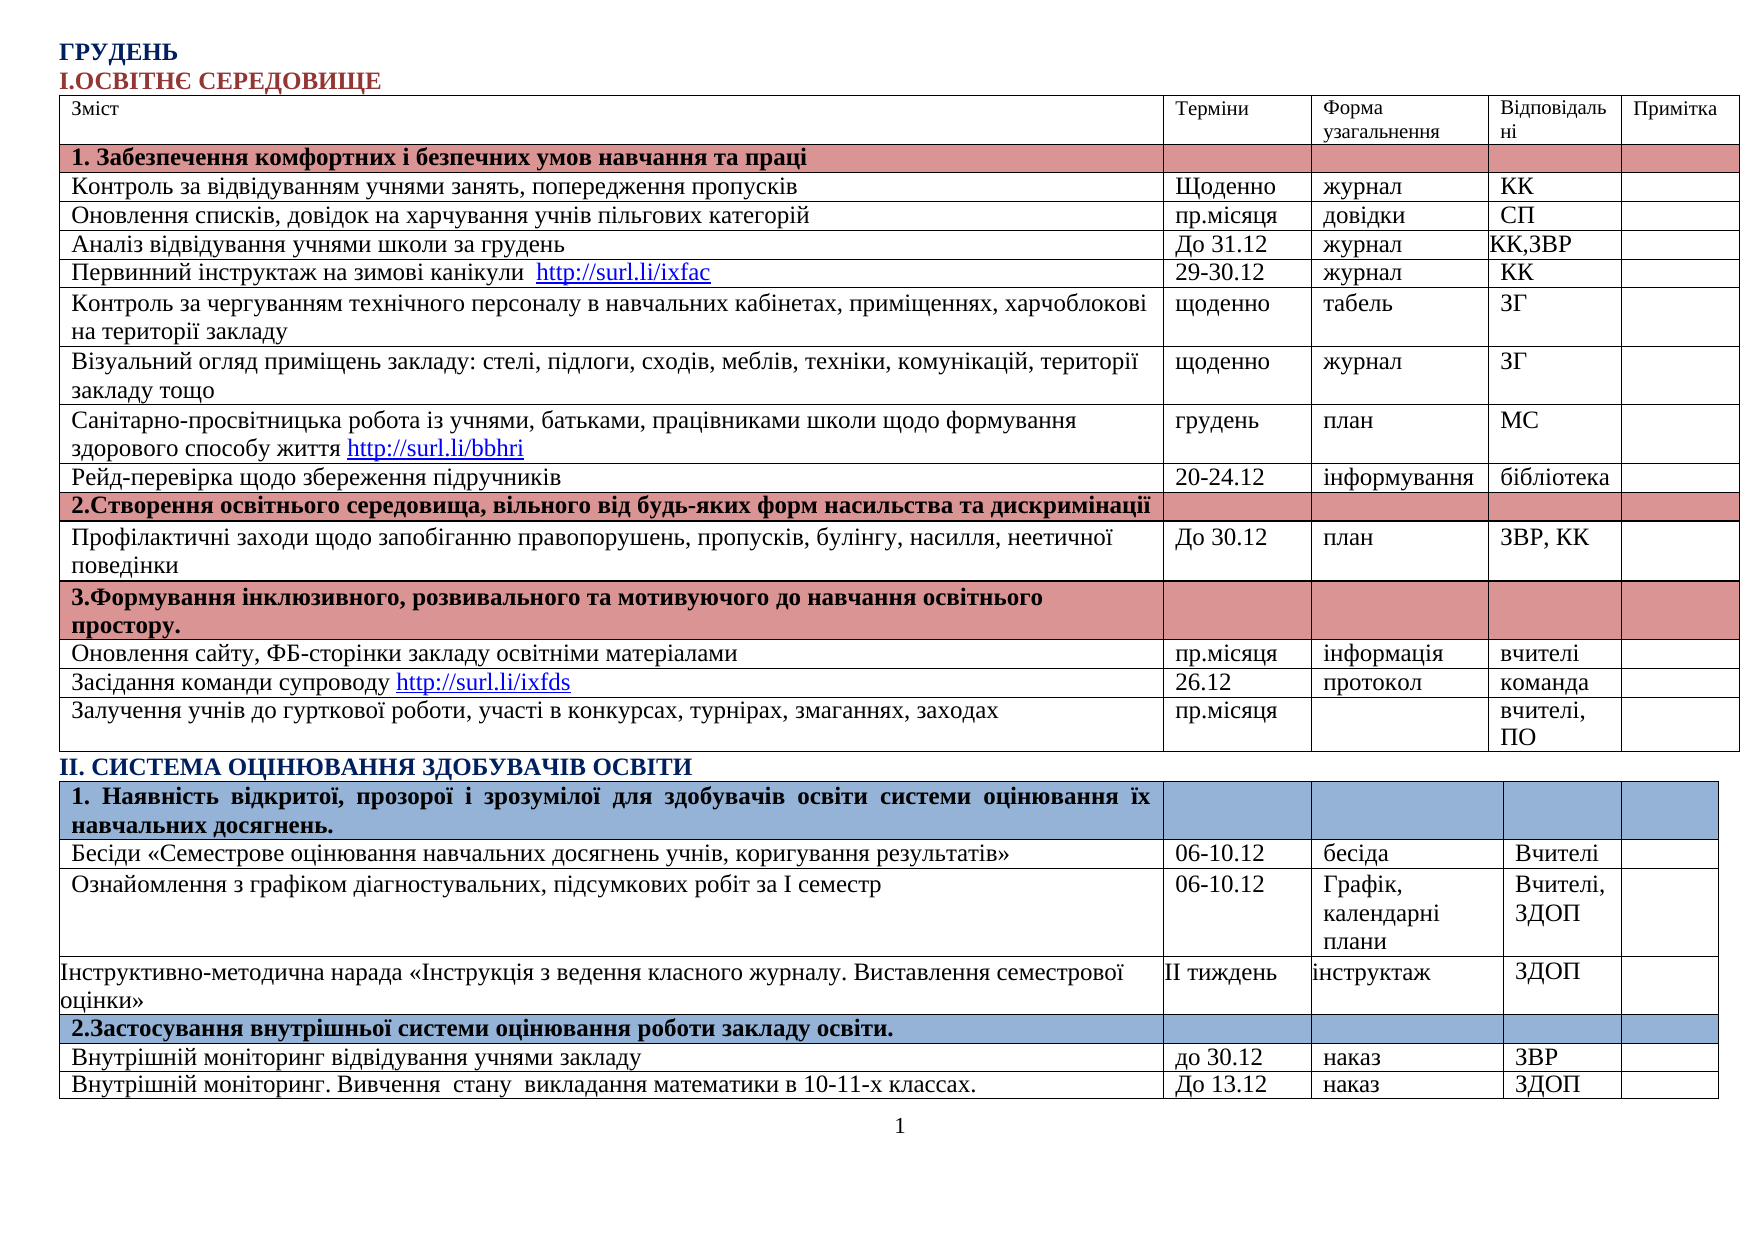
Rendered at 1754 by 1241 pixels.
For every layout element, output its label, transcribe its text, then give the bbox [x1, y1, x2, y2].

table_cell команда [1489, 669, 1621, 697]
table_cell довідки [1312, 202, 1488, 230]
table_cell Контроль за чергуванням технічного персоналу в навчальних кабінетах, приміщеннях, харчоблокові на території закладу [60, 288, 1163, 346]
table_cell [1622, 957, 1718, 1014]
table_cell пр.місяця [1164, 202, 1311, 230]
table_header [1164, 782, 1311, 839]
table_cell [1312, 493, 1488, 520]
table_cell [1622, 405, 1739, 463]
table_cell [1312, 698, 1488, 751]
table_cell [1622, 669, 1739, 697]
table_cell [1312, 1015, 1503, 1043]
table_cell пр.місяця [1164, 698, 1311, 751]
table_cell Бесіди «Семестрове оцінювання навчальних досягнень учнів, коригування результатів» [60, 840, 1163, 868]
table_cell [1622, 288, 1739, 346]
table_cell пр.місяця [1164, 640, 1311, 668]
table_cell Внутрішній моніторинг відвідування учнями закладу [60, 1044, 1163, 1071]
table_cell [1622, 1072, 1718, 1098]
table_cell До 13.12 [1164, 1072, 1311, 1098]
table_cell [1622, 145, 1739, 172]
table_cell 2.Застосування внутрішньої системи оцінювання роботи закладу освіти. [60, 1015, 1163, 1043]
table_header Терміни [1164, 96, 1311, 143]
table_header 1. Наявність відкритої, прозорої і зрозумілої для здобувачів освіти системи оцінювання їх навчальних досягнень. [60, 782, 1163, 839]
table_cell [1622, 869, 1718, 956]
table_cell [1164, 1015, 1311, 1043]
table_cell Оновлення сайту, ФБ-сторінки закладу освітніми матеріалами [60, 640, 1163, 668]
table_cell КК [1489, 260, 1621, 287]
table_cell 06-10.12 [1164, 840, 1311, 868]
table_cell [1164, 582, 1311, 639]
table_cell ЗГ [1489, 347, 1621, 404]
table_cell КК [1489, 173, 1621, 201]
table_cell [1312, 582, 1488, 639]
table_cell [1622, 347, 1739, 404]
table_cell [1622, 582, 1739, 639]
table_cell [1622, 493, 1739, 520]
table_cell Оновлення списків, довідок на харчування учнів пільгових категорій [60, 202, 1163, 230]
table_cell ЗДОП [1504, 1072, 1621, 1098]
table_cell Первинний інструктаж на зимові канікули http://surl.li/ixfac [60, 260, 1163, 287]
table_cell Графік, календарні плани [1312, 869, 1503, 956]
table_cell вчителі [1489, 640, 1621, 668]
table_cell Інструктивно-методична нарада «Інструкція з ведення класного журналу. Виставлення семестрової оцінки» [60, 957, 1163, 1014]
table_cell [1622, 698, 1739, 751]
table_cell Контроль за відвідуванням учнями занять, попередження пропусків [60, 173, 1163, 201]
table_cell вчителі, ПО [1489, 698, 1621, 751]
table_header [1312, 782, 1503, 839]
table_cell [1622, 1015, 1718, 1043]
table_cell інформація [1312, 640, 1488, 668]
table_header Форма узагальнення [1312, 96, 1488, 143]
table_cell [1164, 493, 1311, 520]
table_cell КК,ЗВР [1489, 231, 1621, 258]
table_cell Санітарно-просвітницька робота із учнями, батьками, працівниками школи щодо формування здорового способу життя http://surl.li/bbhri [60, 405, 1163, 463]
table_cell протокол [1312, 669, 1488, 697]
table_cell щоденно [1164, 347, 1311, 404]
table_cell бібліотека [1489, 464, 1621, 492]
table_cell [1622, 640, 1739, 668]
table_cell бесіда [1312, 840, 1503, 868]
table_cell [1164, 145, 1311, 172]
table_cell табель [1312, 288, 1488, 346]
table_cell інструктаж [1312, 957, 1503, 1014]
table_cell 06-10.12 [1164, 869, 1311, 956]
table_header [1504, 782, 1621, 839]
table_cell [1489, 145, 1621, 172]
text ІІ. СИСТЕМА ОЦІНЮВАННЯ ЗДОБУВАЧІВ ОСВІТИ [59, 752, 1752, 781]
table_cell Ознайомлення з графіком діагностувальних, підсумкових робіт за І семестр [60, 869, 1163, 956]
table_cell [1622, 173, 1739, 201]
table_cell [1622, 260, 1739, 287]
table_cell наказ [1312, 1044, 1503, 1071]
table_cell журнал [1312, 260, 1488, 287]
table_cell [1622, 202, 1739, 230]
table_cell ЗГ [1489, 288, 1621, 346]
table_cell [1622, 1044, 1718, 1071]
table_cell наказ [1312, 1072, 1503, 1098]
table_cell [1504, 1015, 1621, 1043]
table_cell [1622, 464, 1739, 492]
table_cell 3.Формування інклюзивного, розвивального та мотивуючого до навчання освітнього простору. [60, 582, 1163, 639]
table_cell 1. Забезпечення комфортних і безпечних умов навчання та праці [60, 145, 1163, 172]
table_cell Аналіз відвідування учнями школи за грудень [60, 231, 1163, 258]
table_cell Залучення учнів до гурткової роботи, участі в конкурсах, турнірах, змаганнях, заходах [60, 698, 1163, 751]
table_cell план [1312, 522, 1488, 580]
table_cell 29-30.12 [1164, 260, 1311, 287]
table_cell [1622, 840, 1718, 868]
table_cell ЗВР, КК [1489, 522, 1621, 580]
table_cell До 31.12 [1164, 231, 1311, 258]
table_header [1622, 782, 1718, 839]
table_cell [1312, 145, 1488, 172]
table_cell ЗВР [1504, 1044, 1621, 1071]
text ГРУДЕНЬ [59, 37, 1752, 66]
table_cell Внутрішній моніторинг. Вивчення стану викладання математики в 10-11-х классах. [60, 1072, 1163, 1098]
table_cell журнал [1312, 231, 1488, 258]
table_cell [1622, 522, 1739, 580]
table_cell Рейд-перевірка щодо збереження підручників [60, 464, 1163, 492]
table_cell інформування [1312, 464, 1488, 492]
table_cell 26.12 [1164, 669, 1311, 697]
table_cell МС [1489, 405, 1621, 463]
table_cell Вчителі, ЗДОП [1504, 869, 1621, 956]
table_header Примітка [1622, 96, 1739, 143]
table_cell 20-24.12 [1164, 464, 1311, 492]
table_cell Вчителі [1504, 840, 1621, 868]
table_cell Профілактичні заходи щодо запобіганню правопорушень, пропусків, булінгу, насилля, неетичної поведінки [60, 522, 1163, 580]
table_cell до 30.12 [1164, 1044, 1311, 1071]
table_cell 2.Створення освітнього середовища, вільного від будь-яких форм насильства та дискримінації [60, 493, 1163, 520]
table_cell Засідання команди супроводу http://surl.li/ixfds [60, 669, 1163, 697]
table_header Зміст [60, 96, 1163, 143]
table_cell [1622, 231, 1739, 258]
table_cell Щоденно [1164, 173, 1311, 201]
table_cell ЗДОП [1504, 957, 1621, 1014]
table_cell Візуальний огляд приміщень закладу: стелі, підлоги, сходів, меблів, техніки, комунікацій, території закладу тощо [60, 347, 1163, 404]
table_cell план [1312, 405, 1488, 463]
table_cell журнал [1312, 347, 1488, 404]
table_cell [1489, 582, 1621, 639]
table_cell СП [1489, 202, 1621, 230]
table_cell журнал [1312, 173, 1488, 201]
table_cell II тиждень [1164, 957, 1311, 1014]
table_cell [1489, 493, 1621, 520]
text І.ОСВІТНЄ СЕРЕДОВИЩЕ [59, 66, 1752, 94]
table_cell До 30.12 [1164, 522, 1311, 580]
table_cell щоденно [1164, 288, 1311, 346]
table_cell грудень [1164, 405, 1311, 463]
table_header Відповідаль ні [1489, 96, 1621, 143]
